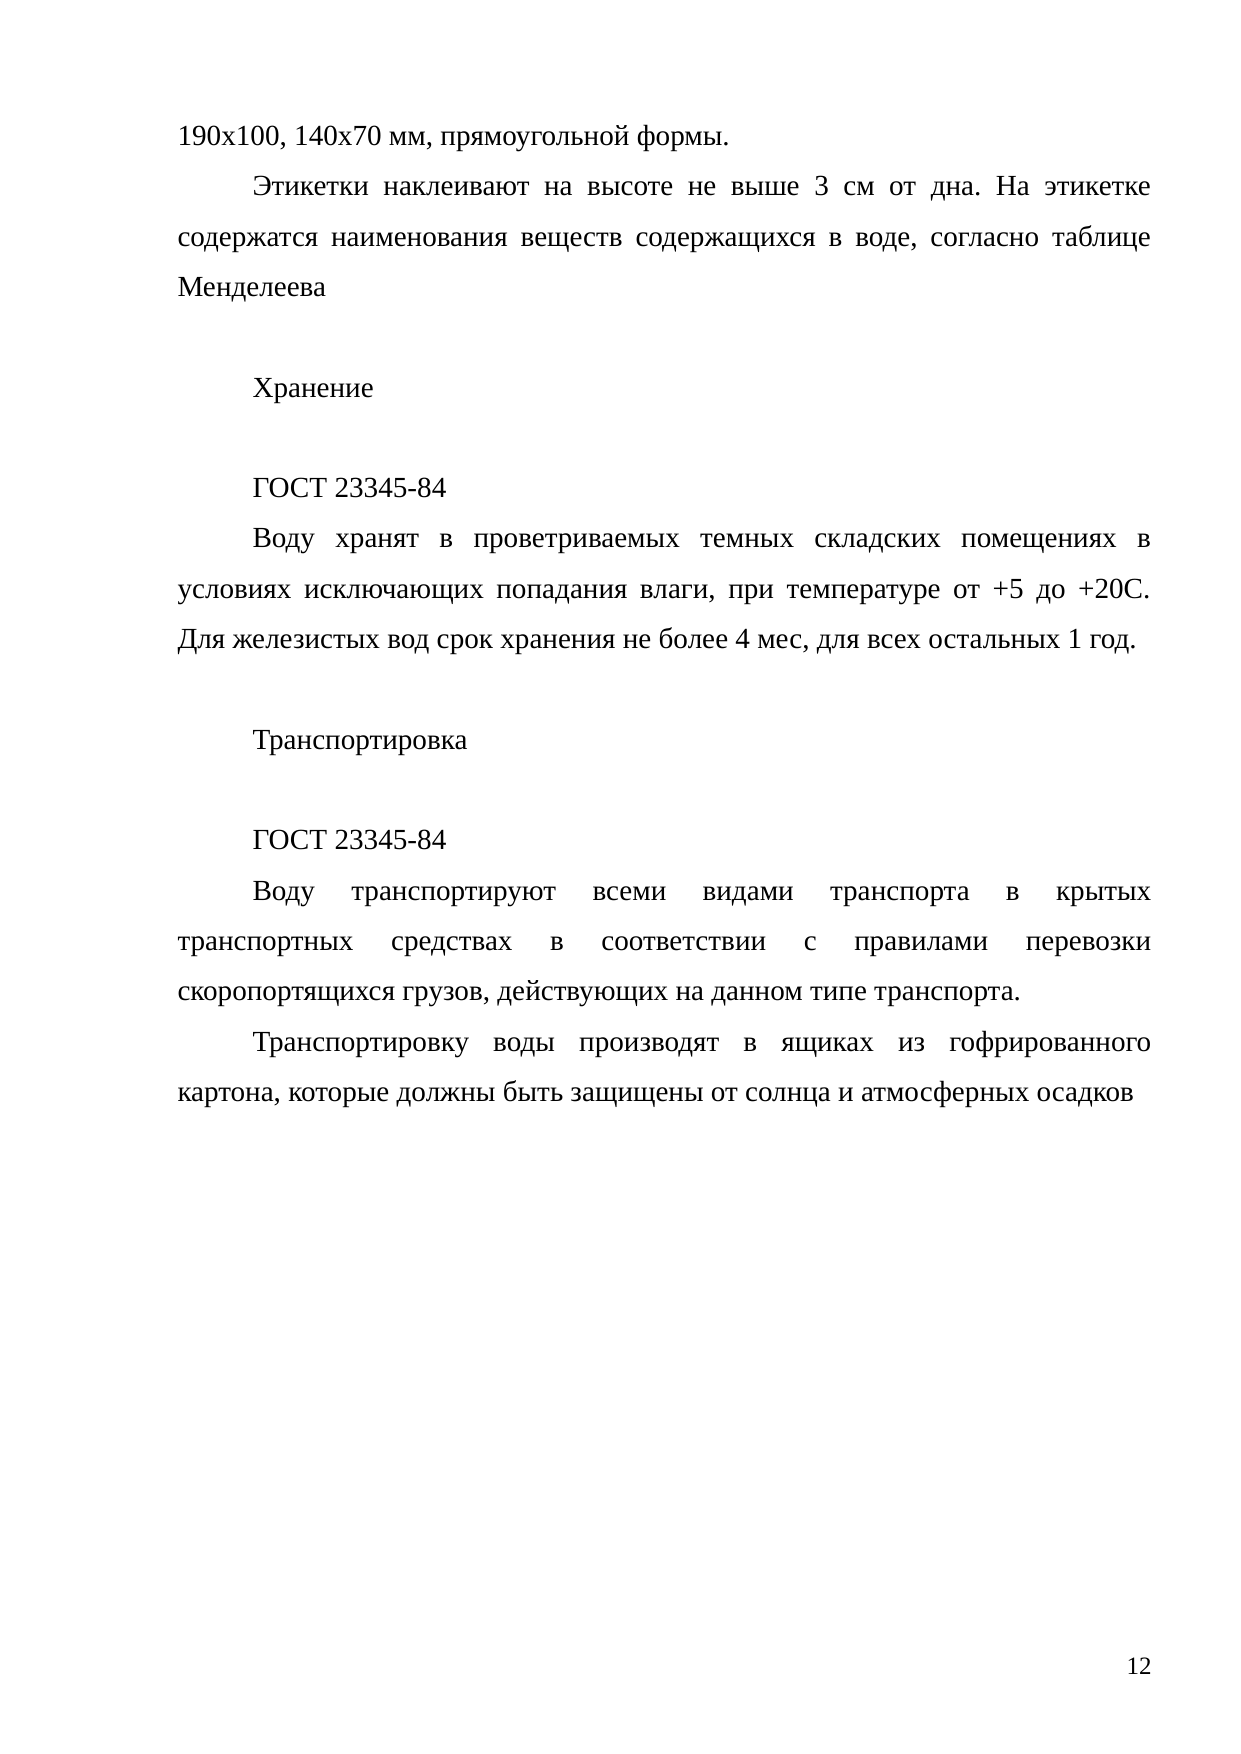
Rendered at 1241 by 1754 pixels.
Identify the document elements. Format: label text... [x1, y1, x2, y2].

text Воду транспортируют всеми видами транспорта в крытых транспортных средствах в соответствии с правилами перевозки скоропортящихся грузов, действующих на данном типе транспорта. [177, 873, 1152, 1007]
text ГОСТ 23345-84 [177, 470, 1152, 504]
text Этикетки наклеивают на высоте не выше от дна. На этикетке содержатся наименования веществ содержащихся в воде, согласно таблице Менделеева [177, 168, 1152, 303]
text Транспортировку воды производят в ящиках из гофрированного картона, которые должны быть защищены от солнца и атмосферных осадков [177, 1024, 1152, 1108]
text Хранение [177, 370, 1152, 403]
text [177, 118, 1152, 152]
text Воду хранят в проветриваемых темных складских помещениях в условиях исключающих попадания влаги, при температуре от +5 до +20С. Для железистых вод срок хранения не более 4 мес, для всех остальных 1 год. [177, 521, 1152, 655]
text ГОСТ 23345-84 [177, 822, 1152, 856]
text Транспортировка [177, 722, 1152, 755]
